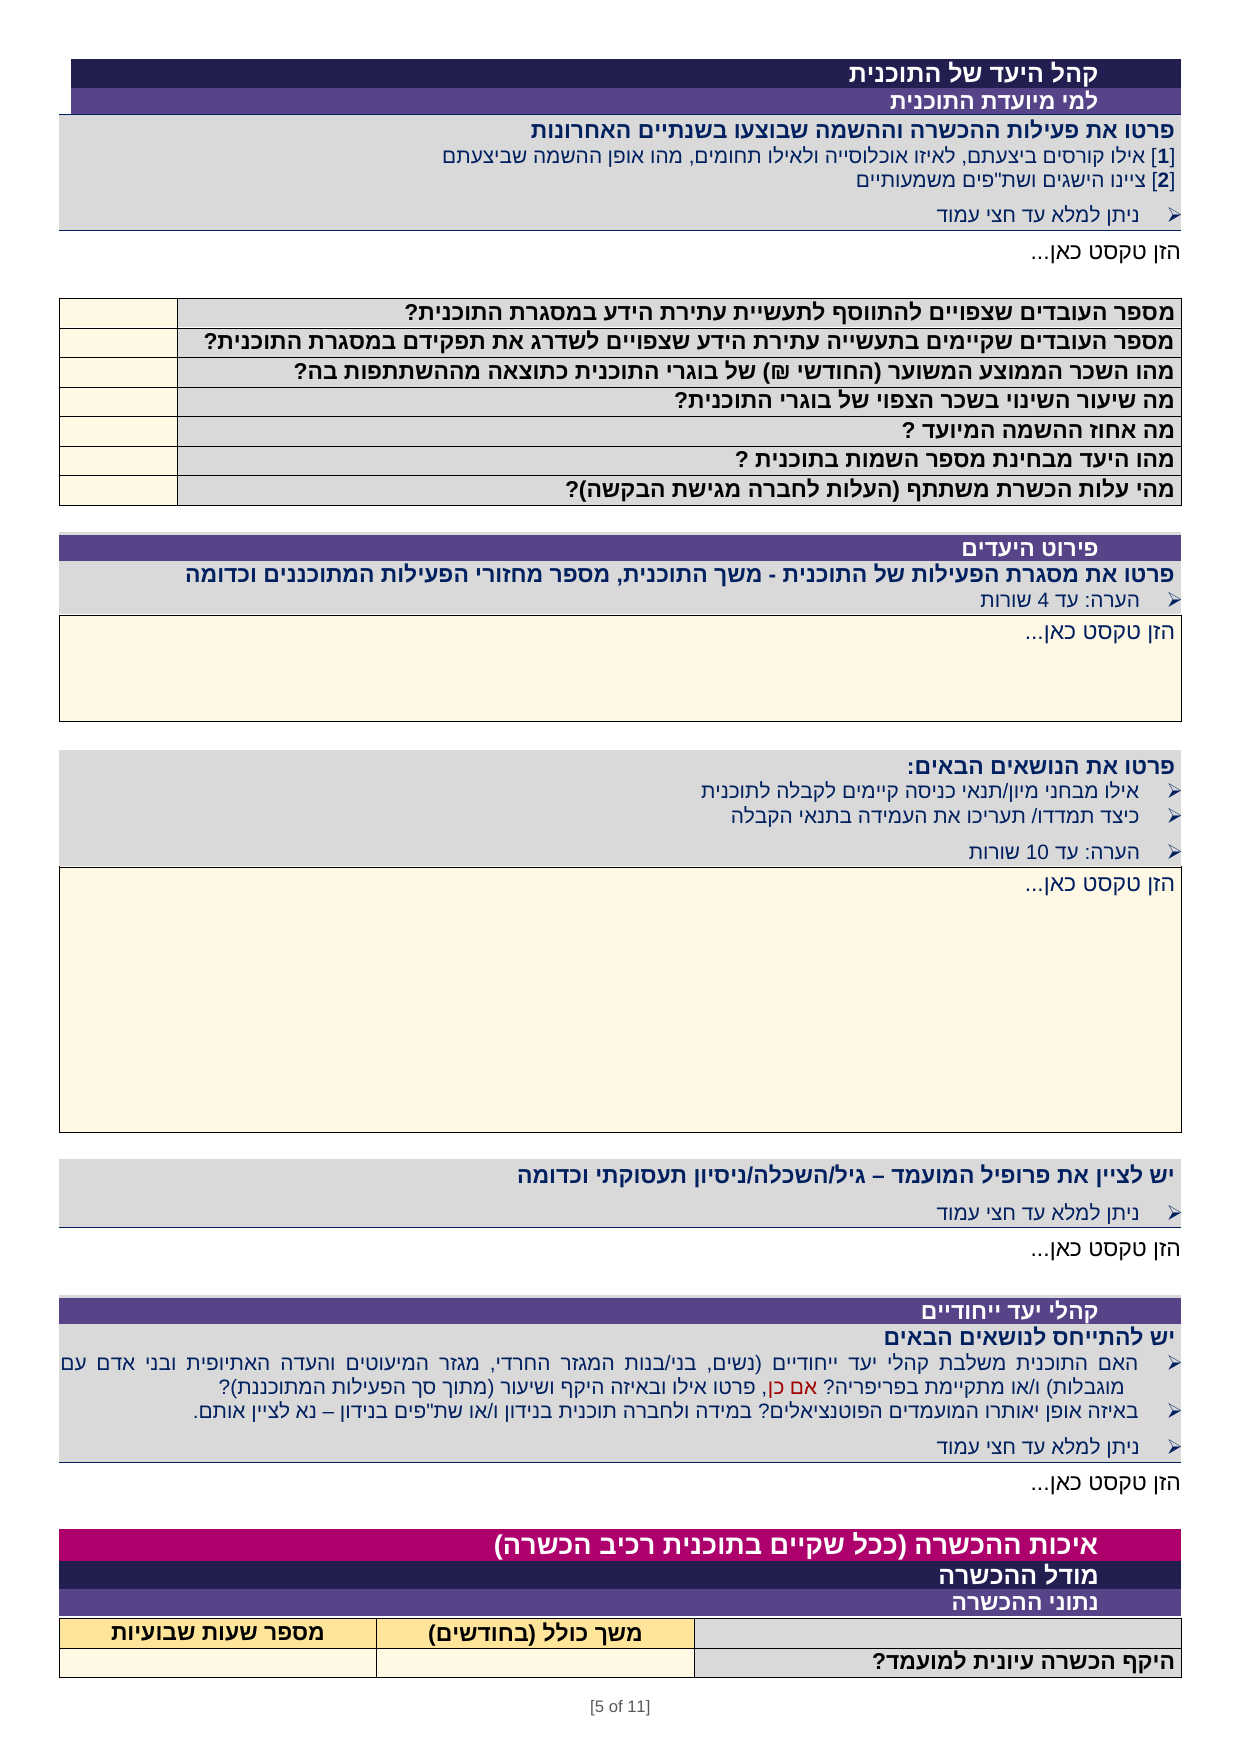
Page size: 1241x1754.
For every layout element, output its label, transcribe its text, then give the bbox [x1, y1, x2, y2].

text הזן טקסט כאן... [59, 238, 1181, 264]
table_cell מהו היעד מבחינת מספר השמות בתוכנית ? [178, 447, 1181, 475]
table_cell [60, 476, 177, 505]
table_cell מהי עלות הכשרת משתתף (העלות לחברה מגישת הבקשה)? [178, 476, 1181, 505]
table_cell [60, 329, 177, 357]
table_cell מספר העובדים שקיימים בתעשייה עתירת הידע שצפויים לשדרג את תפקידם במסגרת התוכנית? [178, 329, 1181, 357]
table_cell מה אחוז ההשמה המיועד ? [178, 417, 1181, 446]
table_cell [60, 417, 177, 446]
table_cell [60, 358, 177, 387]
table_cell מה שיעור השינוי בשכר הצפוי של בוגרי התוכנית? [178, 388, 1181, 416]
text הזן טקסט כאן... [59, 1469, 1181, 1496]
table_cell [60, 1649, 376, 1677]
table_header פרטו את פעילות ההכשרה וההשמה שבוצעו בשנתיים האחרונות [1] אילו קורסים ביצעתם, לאיזו אוכלוסייה ולאילו תחומים, מהו אופן ההשמה שביצעתם [2] ציינו הישגים ושת"פים משמעותיים ניתן למלא עד חצי עמוד [59, 115, 1181, 230]
text הזן טקסט כאן... [59, 1235, 1181, 1261]
table_header [60, 299, 177, 327]
table_header פרטו את מסגרת הפעילות של התוכנית - משך התוכנית, מספר מחזורי הפעילות המתוכננים וכדומה הערה: עד 4 שורות [59, 561, 1181, 614]
table_header מספר העובדים שצפויים להתווסף לתעשיית עתירת הידע במסגרת התוכנית? [178, 299, 1181, 327]
table_cell מהו השכר הממוצע המשוער (החודשי ₪) של בוגרי התוכנית כתוצאה מההשתתפות בה? [178, 358, 1181, 387]
subtitle קהלי יעד ייחודיים [59, 1298, 1181, 1324]
table_header יש להתייחס לנושאים הבאים האם התוכנית משלבת קהלי יעד ייחודיים (נשים, בני/בנות המגזר החרדי, מגזר המיעוטים והעדה האתיופית ובני אדם עם מוגבלות) ו/או מתקיימת בפריפריה? אם כן, פרטו אילו ובאיזה היקף ושיעור (מתוך סך הפעילות המתוכננת)? באיזה אופן יאותרו המועמדים הפוטנציאלים? במידה ולחברה תוכנית בנידון ו/או שת"פים בנידון – נא לציין אותם. ניתן למלא עד חצי עמוד [59, 1324, 1181, 1462]
table_header פרטו את הנושאים הבאים: אילו מבחני מיון/תנאי כניסה קיימים לקבלה לתוכנית כיצד תמדדו/ תעריכו את העמידה בתנאי הקבלה הערה: עד 10 שורות [59, 750, 1181, 866]
subtitle איכות ההכשרה (ככל שקיים בתוכנית רכיב הכשרה) [59, 1529, 1181, 1561]
table_cell [377, 1649, 694, 1677]
subtitle למי מיועדת התוכנית [71, 88, 1181, 114]
table_header [695, 1619, 1181, 1648]
table_cell הזן טקסט כאן... [60, 868, 1181, 1132]
subtitle מודל ההכשרה [59, 1561, 1181, 1589]
table_header מספר שעות שבועיות (בממוצע) [60, 1619, 376, 1648]
table_cell [60, 388, 177, 416]
subtitle נתוני ההכשרה [59, 1589, 1181, 1616]
table_cell [60, 447, 177, 475]
table_cell היקף הכשרה עיונית למועמד? [695, 1649, 1181, 1677]
table_header משך כולל (בחודשים) [377, 1619, 694, 1648]
subtitle פירוט היעדים [59, 535, 1181, 561]
subtitle קהל היעד של התוכנית [71, 59, 1181, 88]
table_cell הזן טקסט כאן... [60, 616, 1181, 721]
table_header יש לציין את פרופיל המועמד – גיל/השכלה/ניסיון תעסוקתי וכדומה ניתן למלא עד חצי עמוד [59, 1159, 1181, 1227]
